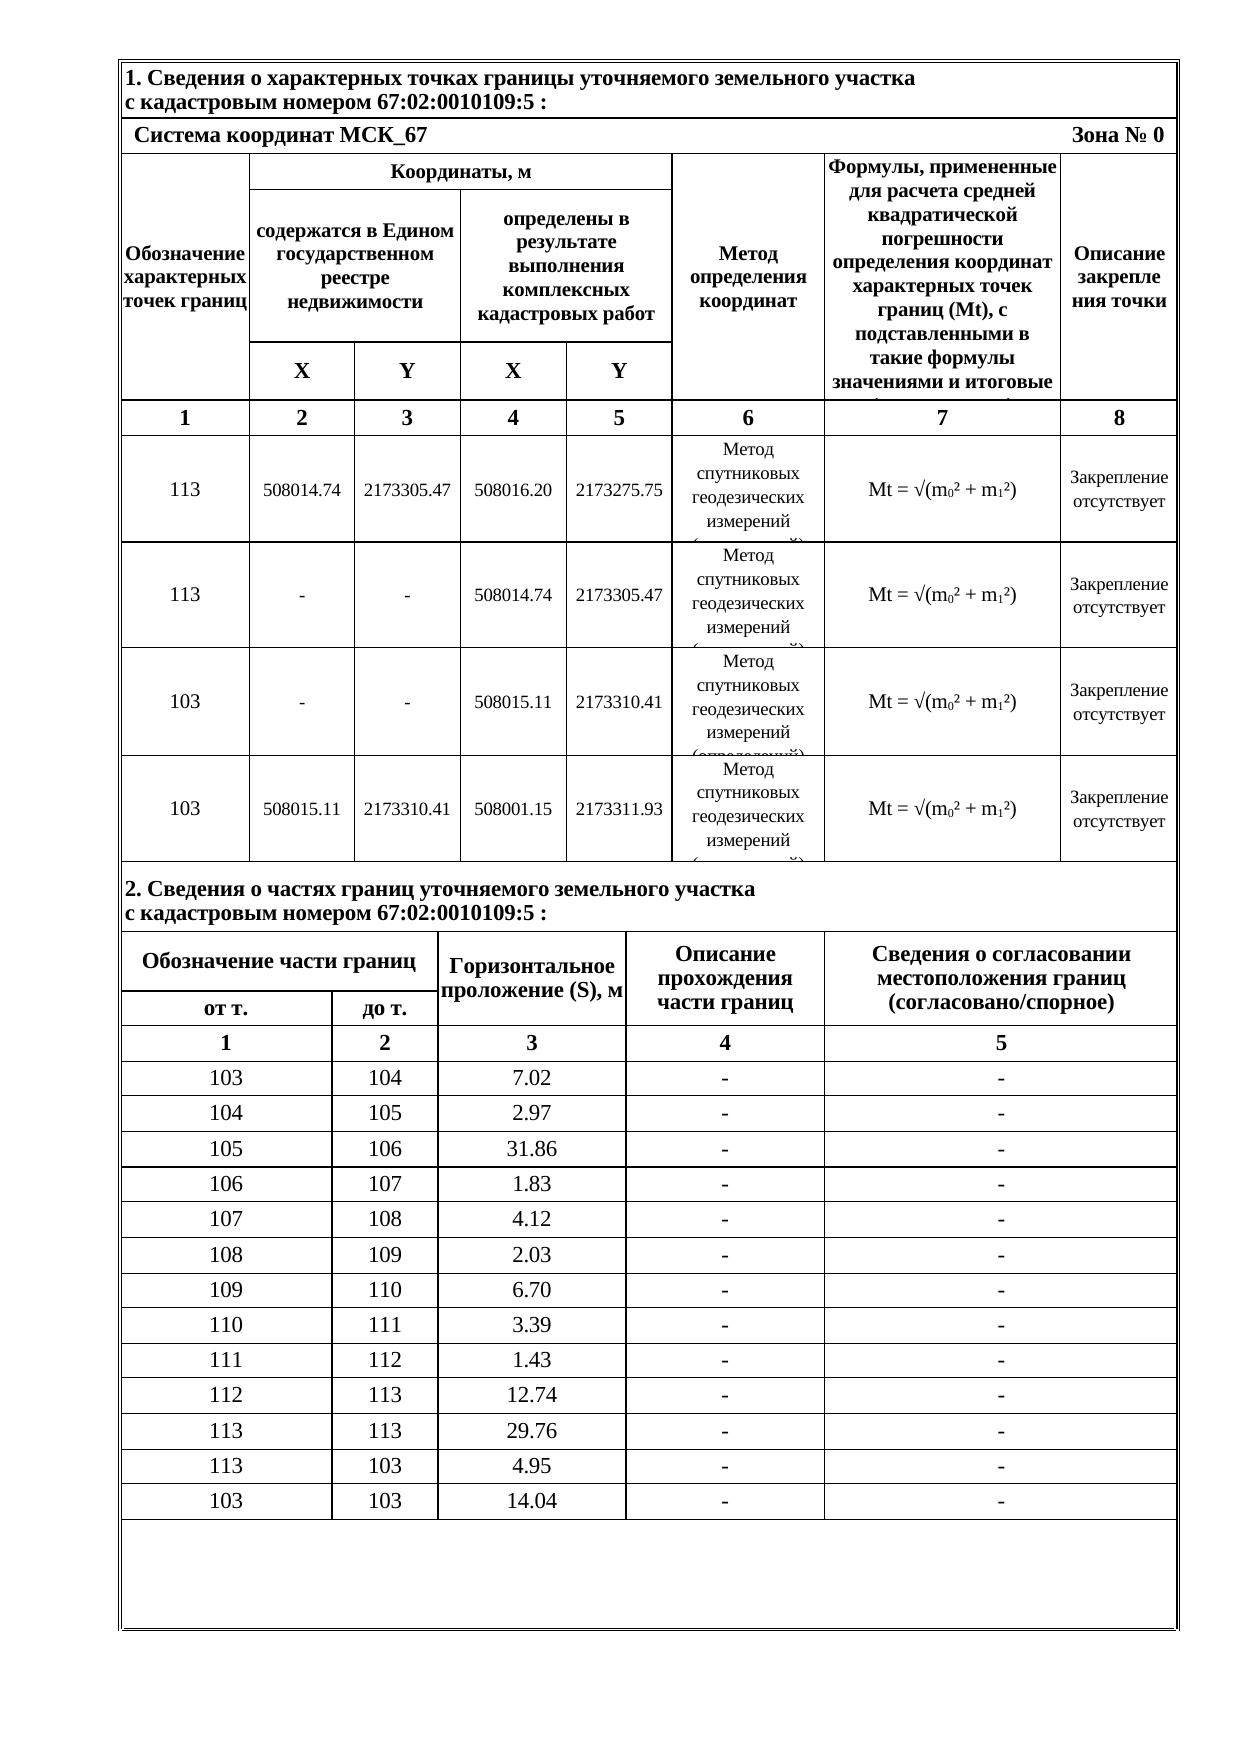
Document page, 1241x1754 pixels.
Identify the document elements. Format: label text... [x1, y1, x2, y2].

table_cell 106 [333, 1132, 437, 1166]
table_cell Обозначение части границ [122, 932, 437, 990]
table_cell 14.04 [439, 1484, 625, 1519]
table_cell Закрепление отсутствует [1061, 756, 1176, 861]
table_cell - [825, 1484, 1176, 1519]
table_cell Формулы, примененные для расчета средней квадратической погрешности определения координат характерных точек границ (Mt), с подставленными в такие формулы значениями и итоговые (вычисленные) значения Mt, м [825, 154, 1060, 399]
table_cell 508015.11 [461, 648, 566, 754]
table_cell - [825, 1274, 1176, 1307]
table_cell 2.03 [439, 1238, 625, 1272]
table_cell - [627, 1096, 824, 1131]
table_cell 1.43 [439, 1344, 625, 1377]
table_cell 111 [122, 1344, 331, 1377]
table_cell определены в результате выполнения комплексных кадастровых работ [461, 190, 671, 341]
table_cell [122, 1520, 1176, 1628]
table_cell - [825, 1344, 1176, 1377]
table_cell Метод определения координат [673, 154, 824, 399]
table_cell 110 [333, 1274, 437, 1307]
table_cell 31.86 [439, 1132, 625, 1166]
table_cell до т. [333, 992, 437, 1025]
table_cell от т. [122, 992, 331, 1025]
table_cell 107 [333, 1168, 437, 1201]
table_cell - [825, 1202, 1176, 1237]
table_cell - [825, 1096, 1176, 1131]
table_cell 2.97 [439, 1096, 625, 1131]
table_cell - [825, 1378, 1176, 1413]
table_cell 5 [567, 401, 671, 435]
table_cell - [825, 1168, 1176, 1201]
table_cell Y [567, 343, 671, 399]
table_cell - [825, 1308, 1176, 1343]
table_cell Координаты, м [250, 154, 671, 189]
table_cell Mt = √(m0² + m1²) [825, 543, 1060, 647]
table_cell - [627, 1168, 824, 1201]
table_cell - [627, 1202, 824, 1237]
table_cell - [355, 543, 460, 647]
table_cell 2173311.93 [567, 756, 671, 861]
table_cell - [825, 1414, 1176, 1448]
table_cell 508016.20 [461, 436, 566, 541]
table_cell 2 [333, 1026, 437, 1061]
table_cell 6.70 [439, 1274, 625, 1307]
table_cell [1166, 119, 1176, 153]
table_cell 4 [627, 1026, 824, 1061]
table_cell 4.12 [439, 1202, 625, 1237]
table_cell - [250, 648, 354, 754]
table_cell 6 [673, 401, 824, 435]
table_cell 3 [439, 1026, 625, 1061]
table_cell 103 [122, 756, 249, 861]
table_cell [814, 119, 824, 153]
table_cell Метод спутниковых геодезических измерений (определений) [673, 543, 824, 647]
table_cell - [627, 1344, 824, 1377]
table_cell - [627, 1274, 824, 1307]
table_cell Закрепление отсутствует [1061, 436, 1176, 541]
table_cell 29.76 [439, 1414, 625, 1448]
table_cell 7 [825, 401, 1060, 435]
table_cell - [627, 1450, 824, 1483]
table_cell 107 [122, 1202, 331, 1237]
table_cell 108 [122, 1238, 331, 1272]
table_cell Закрепление отсутствует [1061, 648, 1176, 754]
table_cell 109 [333, 1238, 437, 1272]
table_cell 3.39 [439, 1308, 625, 1343]
table_cell 103 [122, 1062, 331, 1095]
table_cell 113 [122, 436, 249, 541]
table_cell 508014.74 [250, 436, 354, 541]
table_cell 4 [461, 401, 566, 435]
table_cell X [461, 343, 566, 399]
table_cell Mt = √(m0² + m1²) [825, 648, 1060, 754]
table_cell - [627, 1308, 824, 1343]
table_cell 103 [122, 1484, 331, 1519]
table_cell Сведения о согласовании местоположения границ (согласовано/спорное) [825, 932, 1176, 1025]
table_cell Y [355, 343, 460, 399]
table_cell Горизонтальное проложение (S), м [439, 932, 625, 1025]
table_cell 111 [333, 1308, 437, 1343]
table_cell - [627, 1062, 824, 1095]
table_cell 1 [122, 1026, 331, 1061]
table_cell - [825, 1450, 1176, 1483]
table_cell 2173305.47 [355, 436, 460, 541]
table_cell [120, 1628, 1178, 1687]
table_cell - [627, 1414, 824, 1448]
table_cell 1 [122, 401, 249, 435]
table_cell Метод спутниковых геодезических измерений (определений) [673, 648, 824, 754]
table_cell 103 [333, 1484, 437, 1519]
table_cell 112 [333, 1344, 437, 1377]
table_cell - [627, 1238, 824, 1272]
table_cell 1.83 [439, 1168, 625, 1201]
table_cell 508001.15 [461, 756, 566, 861]
table_cell - [250, 543, 354, 647]
table_cell Mt = √(m0² + m1²) [825, 436, 1060, 541]
table_cell - [825, 1132, 1176, 1166]
table_cell 110 [122, 1308, 331, 1343]
table_cell 113 [333, 1378, 437, 1413]
table_cell Метод спутниковых геодезических измерений (определений) [673, 756, 824, 861]
table_cell X [250, 343, 354, 399]
table_cell Зона № 0 [824, 119, 1166, 153]
table_cell 2173310.41 [355, 756, 460, 861]
table_cell 2. Сведения о частях границ уточняемого земельного участка с кадастровым номером 67:02:0010109:5 : [122, 873, 1176, 931]
table_cell - [355, 648, 460, 754]
table_cell - [825, 1062, 1176, 1095]
table_cell - [627, 1484, 824, 1519]
table_cell 103 [333, 1450, 437, 1483]
table_cell Описание прохождения части границ [627, 932, 824, 1025]
table_cell 104 [122, 1096, 331, 1131]
table_cell 109 [122, 1274, 331, 1307]
table_cell 3 [355, 401, 460, 435]
table_cell 113 [122, 543, 249, 647]
table_cell Система координат МСК_67 [132, 119, 814, 153]
table_cell 1. Сведения о характерных точках границы уточняемого земельного участка с кадастровым номером 67:02:0010109:5 : [122, 63, 1176, 117]
table_cell 8 [1061, 401, 1176, 435]
table_cell Закрепление отсутствует [1061, 543, 1176, 647]
table_cell Mt = √(m0² + m1²) [825, 756, 1060, 861]
table_cell 113 [122, 1450, 331, 1483]
table_cell 2 [250, 401, 354, 435]
table_cell 105 [333, 1096, 437, 1131]
table_cell 508014.74 [461, 543, 566, 647]
table_cell 4.95 [439, 1450, 625, 1483]
table_cell содержатся в Едином государственном реестре недвижимости [250, 190, 460, 341]
table_cell Описание закрепле ния точки [1061, 154, 1176, 399]
table_cell [122, 862, 1176, 872]
table_cell [122, 119, 132, 153]
table_cell 103 [122, 648, 249, 754]
table_cell - [825, 1238, 1176, 1272]
table_cell 508015.11 [250, 756, 354, 861]
table_cell 108 [333, 1202, 437, 1237]
table_cell 104 [333, 1062, 437, 1095]
table_cell - [627, 1132, 824, 1166]
table_cell 5 [825, 1026, 1176, 1061]
table_cell 105 [122, 1132, 331, 1166]
table_cell 2173310.41 [567, 648, 671, 754]
table_cell Метод спутниковых геодезических измерений (определений) [673, 436, 824, 541]
table_cell 113 [333, 1414, 437, 1448]
table_cell 12.74 [439, 1378, 625, 1413]
table_cell 2173305.47 [567, 543, 671, 647]
table_cell 2173275.75 [567, 436, 671, 541]
table_cell 106 [122, 1168, 331, 1201]
table_cell - [627, 1378, 824, 1413]
table_cell 112 [122, 1378, 331, 1413]
table_cell Обозначение характерных точек границ [122, 154, 249, 399]
table_cell 7.02 [439, 1062, 625, 1095]
table_cell 113 [122, 1414, 331, 1448]
